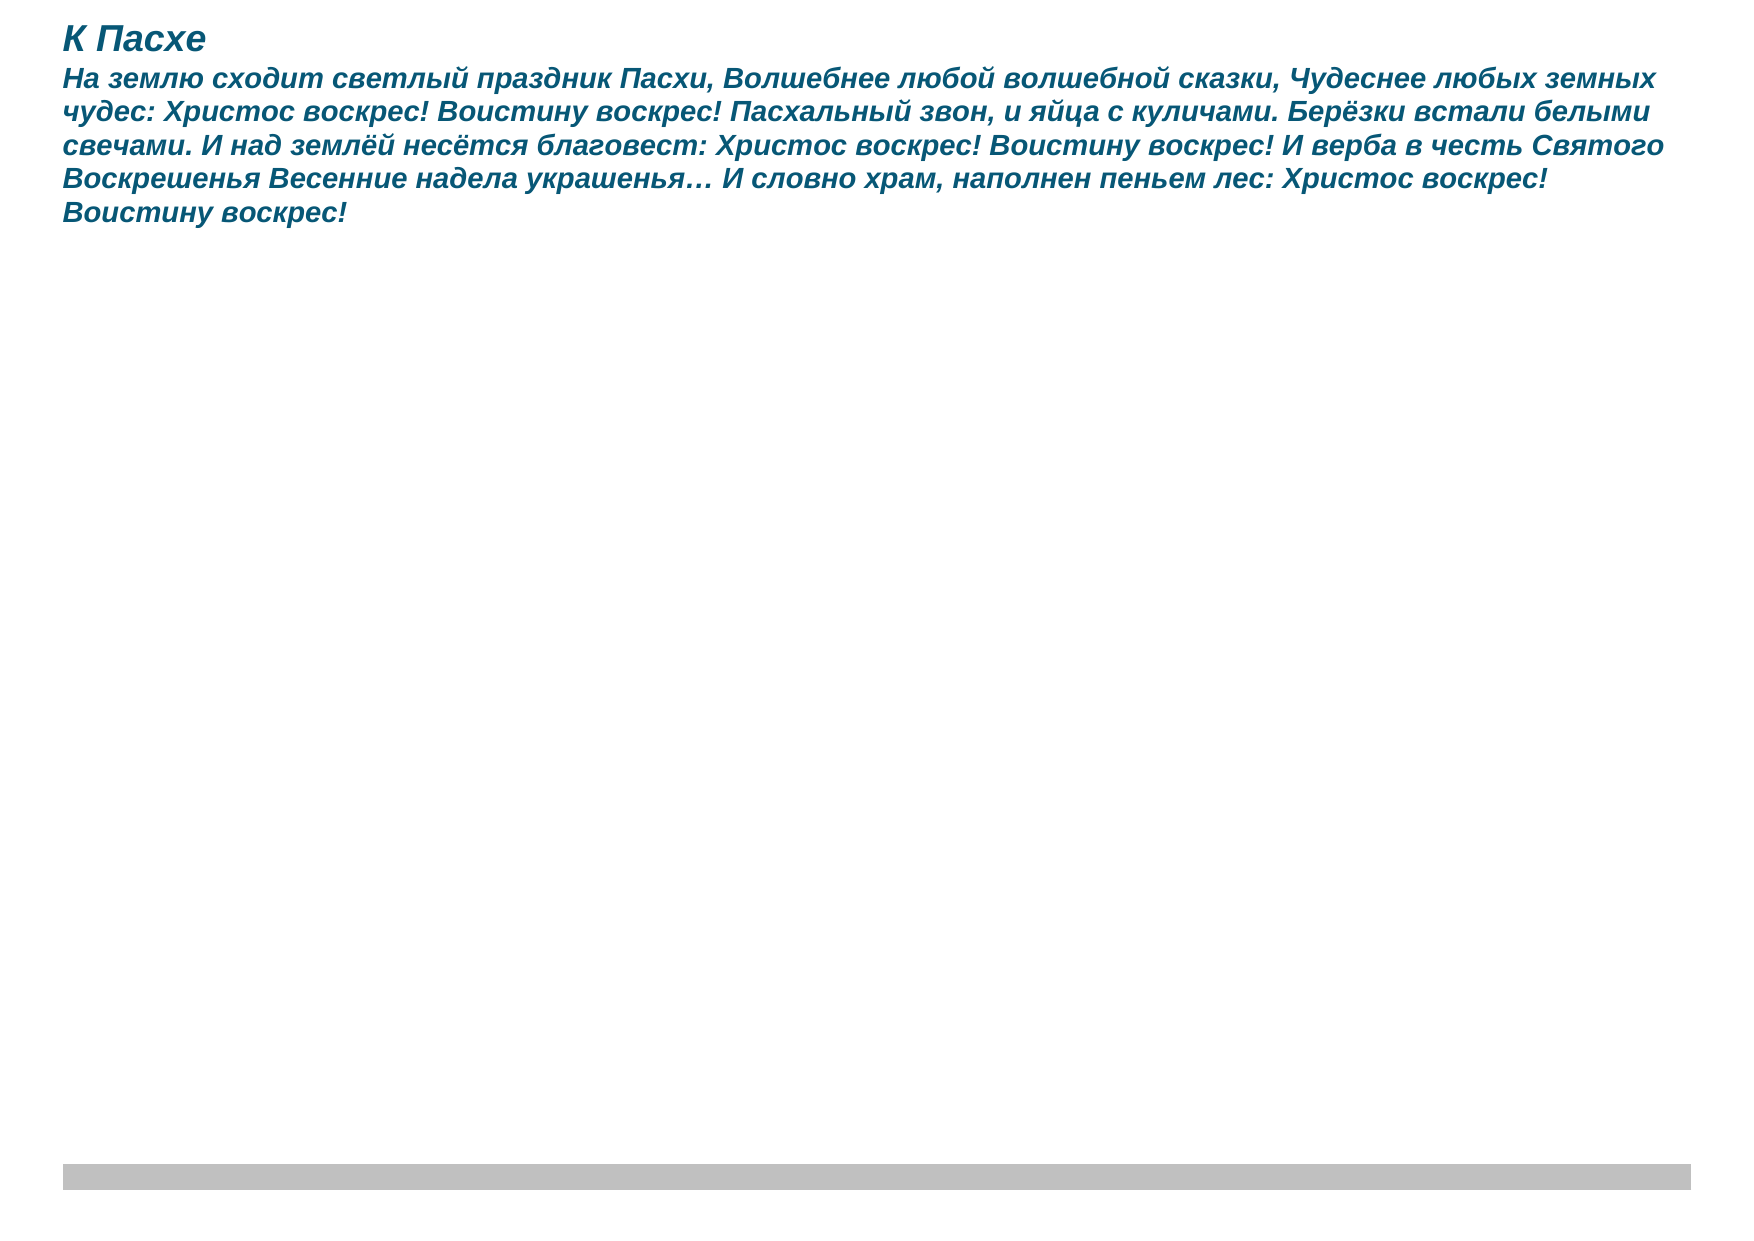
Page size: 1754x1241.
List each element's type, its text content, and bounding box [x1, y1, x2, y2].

text На землю сходит светлый праздник Пасхи, [62, 61, 1691, 228]
subtitle К Пасхе [62, 17, 1691, 60]
